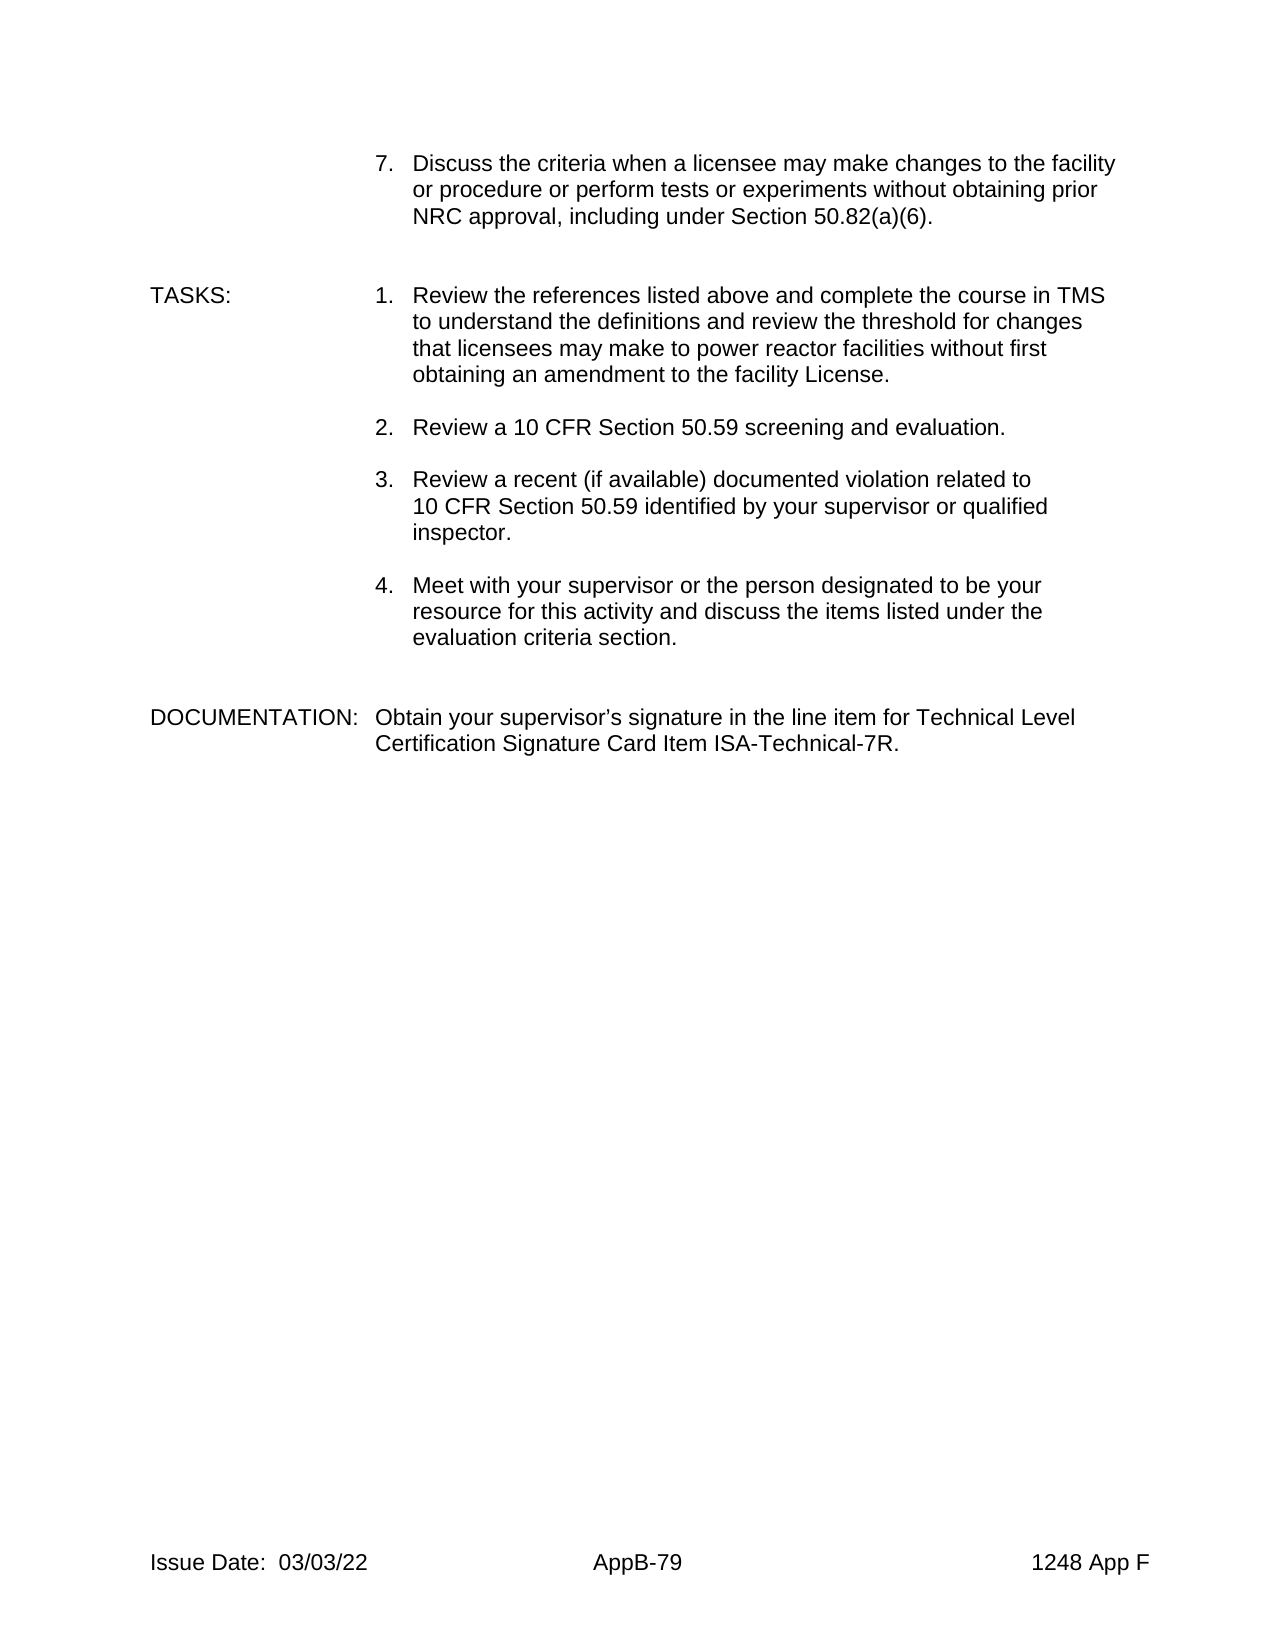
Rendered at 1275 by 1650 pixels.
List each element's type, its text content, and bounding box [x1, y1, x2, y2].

list Discuss the criteria when a licensee may make changes to the facility or procedure or perform tests or experiments without obtaining prior NRC approval, including under Section 50.82(a)(6). [375, 150, 1125, 229]
list Review a 10 CFR Section 50.59 screening and evaluation. [375, 413, 1125, 440]
text TASKS: 1. Review the references listed above and complete the course in TMS to understand the definitions and review the threshold for changes that licensees may make to power reactor facilities without first obtaining an amendment to the facility License. [150, 282, 1125, 387]
list Meet with your supervisor or the person designated to be your resource for this activity and discuss the items listed under the evaluation criteria section. [375, 572, 1125, 651]
text DOCUMENTATION: Obtain your supervisor’s signature in the line item for Technical Level Certification Signature Card Item ISA-Technical-7R. [150, 703, 1125, 756]
list Review a recent (if available) documented violation related to 10 CFR Section 50.59 identified by your supervisor or qualified inspector. [375, 466, 1125, 545]
